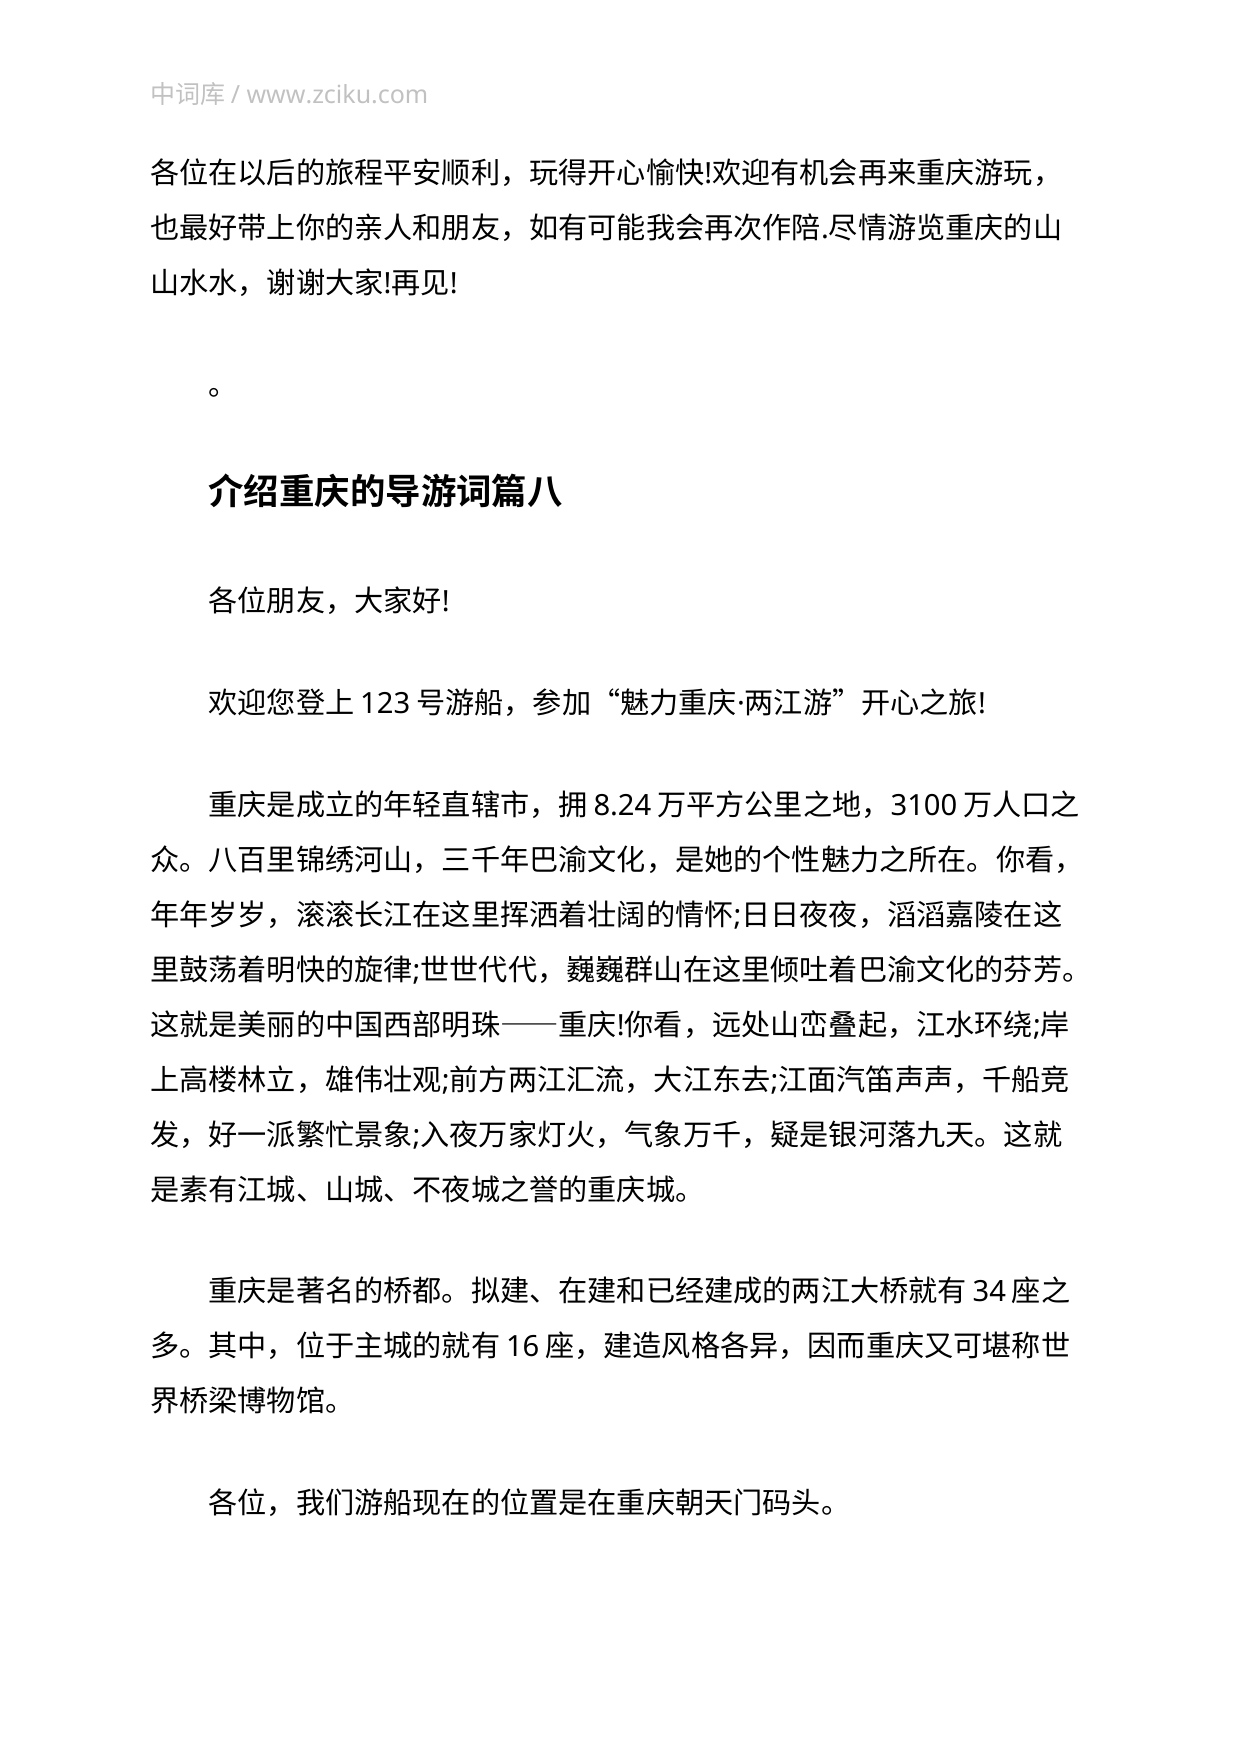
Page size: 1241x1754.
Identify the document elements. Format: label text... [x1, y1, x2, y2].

text 各位，我们游船现在的位置是在重庆朝天门码头。 [150, 1479, 1090, 1522]
text 重庆是著名的桥都。拟建、在建和已经建成的两江大桥就有34座之多。其中，位于主城的就有16座，建造风格各异，因而重庆又可堪称世界桥梁博物馆。 [150, 1268, 1090, 1420]
text 欢迎您登上123号游船，参加“魅力重庆·两江游”开心之旅! [150, 679, 1090, 722]
text 各位朋友，大家好! [150, 577, 1090, 619]
text 。 [150, 362, 1090, 404]
text 介绍重庆的导游词篇八 [150, 464, 1090, 515]
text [150, 150, 1090, 302]
text 重庆是成立的年轻直辖市，拥8.24万平方公里之地，3100万人口之众。八百里锦绣河山，三千年巴渝文化，是她的个性魅力之所在。你看，年年岁岁，滚滚长江在这里挥洒着壮阔的情怀;日日夜夜，滔滔嘉陵在这里鼓荡着明快的旋律;世世代代，巍巍群山在这里倾吐着巴渝文化的芬芳。这就是美丽的中国西部明珠——重庆!你看，远处山峦叠起，江水环绕;岸上高楼林立，雄伟壮观;前方两江汇流，大江东去;江面汽笛声声，千船竞发，好一派繁忙景象;入夜万家灯火，气象万千，疑是银河落九天。这就是素有江城、山城、不夜城之誉的重庆城。 [150, 781, 1090, 1208]
